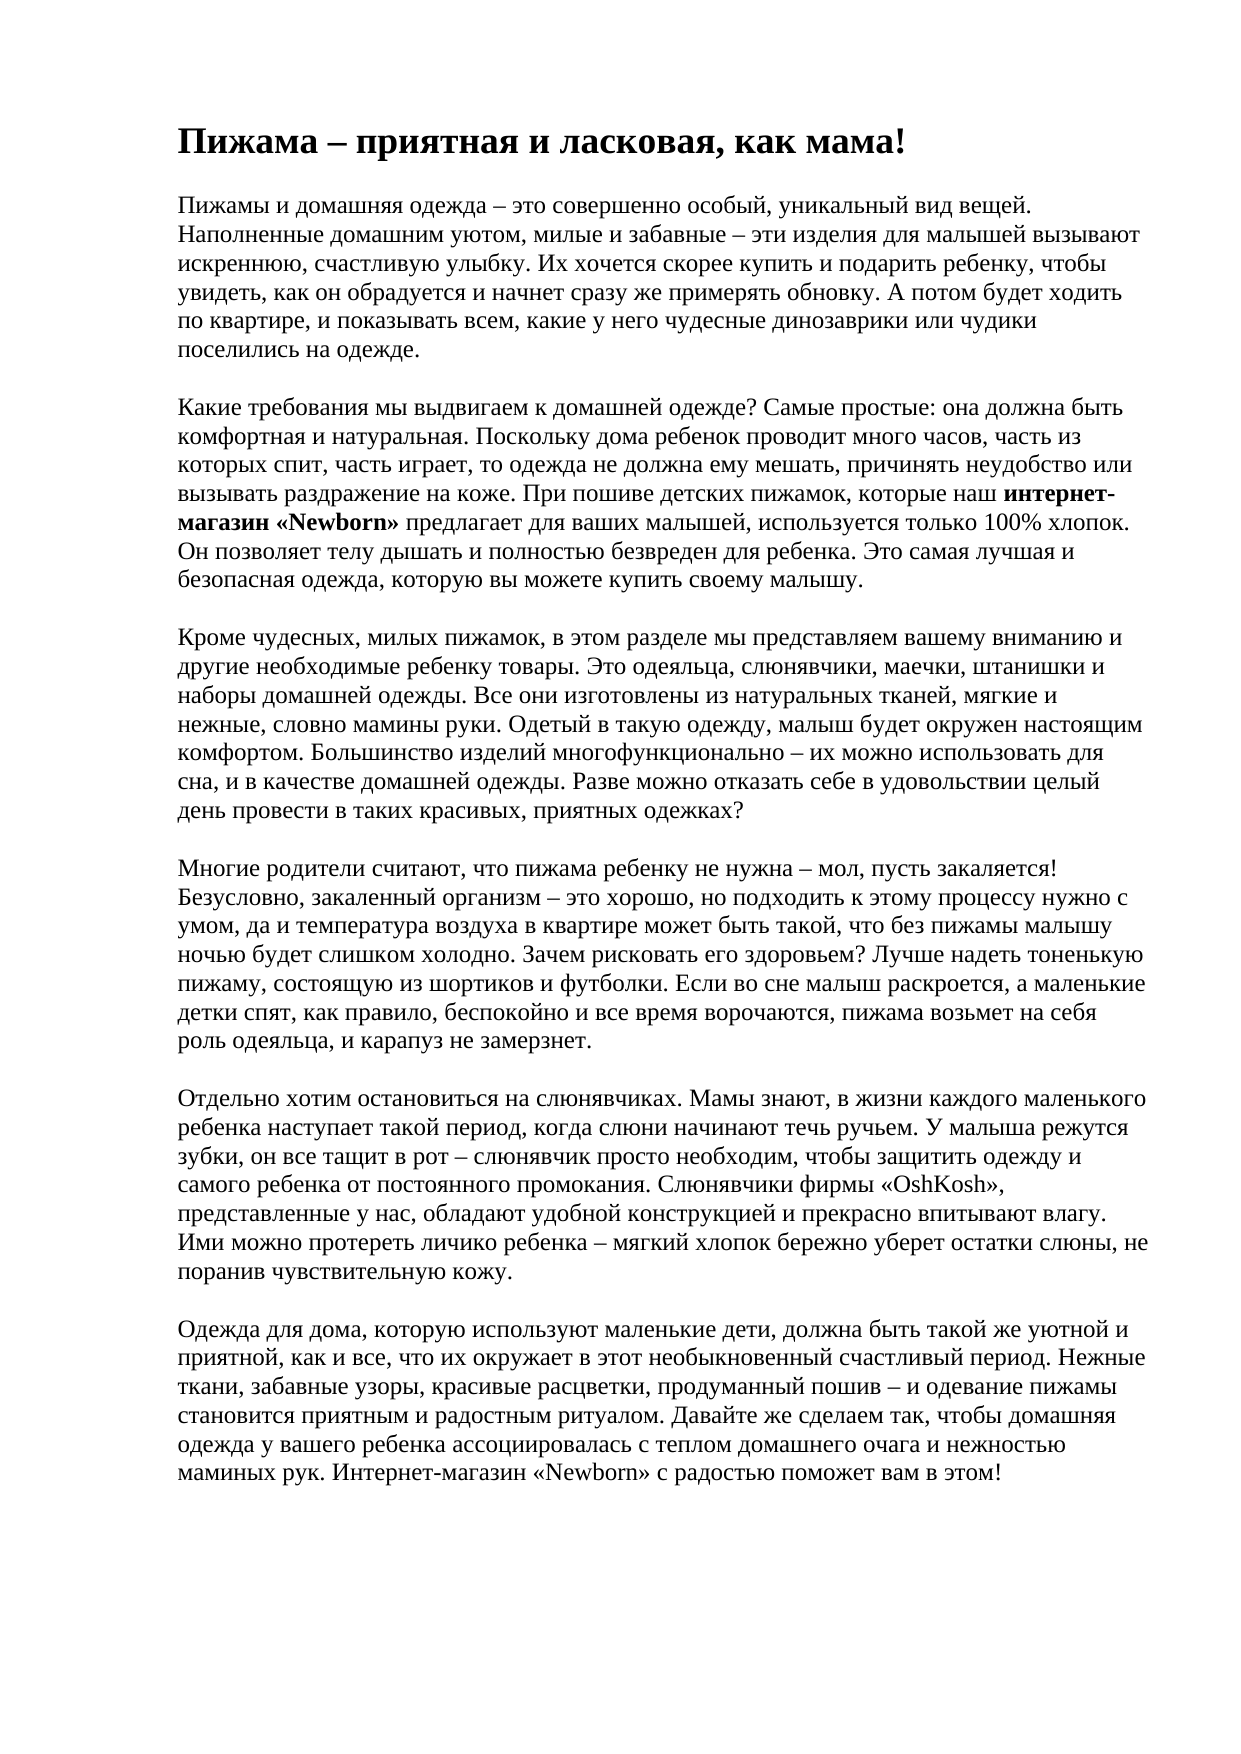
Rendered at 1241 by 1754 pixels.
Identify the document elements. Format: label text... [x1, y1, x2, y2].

text Какие требования мы выдвигаем к домашней одежде? Самые простые: она должна быть комфортная и натуральная. Поскольку дома ребенок проводит много часов, часть из которых спит, часть играет, то одежда не должна ему мешать, причинять неудобство или вызывать раздражение на коже. При пошиве детских пижамок, которые наш интернет-магазин «Newborn» предлагает для ваших малышей, используется только 100% хлопок. Он позволяет телу дышать и полностью безвреден для ребенка. Это самая лучшая и безопасная одежда, которую вы можете купить своему малышу. [177, 392, 1152, 593]
text Пижамы и домашняя одежда – это совершенно особый, уникальный вид вещей. Наполненные домашним уютом, милые и забавные – эти изделия для малышей вызывают искреннюю, счастливую улыбку. Их хочется скорее купить и подарить ребенку, чтобы увидеть, как он обрадуется и начнет сразу же примерять обновку. А потом будет ходить по квартире, и показывать всем, какие у него чудесные динозаврики или чудики поселились на одежде. [177, 190, 1152, 363]
text Одежда для дома, которую используют маленькие дети, должна быть такой же уютной и приятной, как и все, что их окружает в этот необыкновенный счастливый период. Нежные ткани, забавные узоры, красивые расцветки, продуманный пошив – и одевание пижамы становится приятным и радостным ритуалом. Давайте же сделаем так, чтобы домашняя одежда у вашего ребенка ассоциировалась с теплом домашнего очага и нежностью маминых рук. Интернет-магазин «Newborn» с радостью поможет вам в этом! [177, 1314, 1152, 1486]
text Кроме чудесных, милых пижамок, в этом разделе мы представляем вашему вниманию и другие необходимые ребенку товары. Это одеяльца, слюнявчики, маечки, штанишки и наборы домашней одежды. Все они изготовлены из натуральных тканей, мягкие и нежные, словно мамины руки. Одетый в такую одежду, малыш будет окружен настоящим комфортом. Большинство изделий многофункционально – их можно использовать для сна, и в качестве домашней одежды. Разве можно отказать себе в удовольствии целый день провести в таких красивых, приятных одежках? [177, 622, 1152, 824]
text Отдельно хотим остановиться на слюнявчиках. Мамы знают, в жизни каждого маленького ребенка наступает такой период, когда слюни начинают течь ручьем. У малыша режутся зубки, он все тащит в рот – слюнявчик просто необходим, чтобы защитить одежду и самого ребенка от постоянного промокания. Слюнявчики фирмы «OshKosh», представленные у нас, обладают удобной конструкцией и прекрасно впитывают влагу. Ими можно протереть личико ребенка – мягкий хлопок бережно уберет остатки слюны, не поранив чувствительную кожу. [177, 1083, 1152, 1284]
text Пижама – приятная и ласковая, как мама! [177, 118, 1152, 161]
text Многие родители считают, что пижама ребенку не нужна – мол, пусть закаляется! Безусловно, закаленный организм – это хорошо, но подходить к этому процессу нужно с умом, да и температура воздуха в квартире может быть такой, что без пижамы малышу ночью будет слишком холодно. Зачем рисковать его здоровьем? Лучше надеть тоненькую пижаму, состоящую из шортиков и футболки. Если во сне малыш раскроется, а маленькие детки спят, как правило, беспокойно и все время ворочаются, пижама возьмет на себя роль одеяльца, и карапуз не замерзнет. [177, 853, 1152, 1054]
